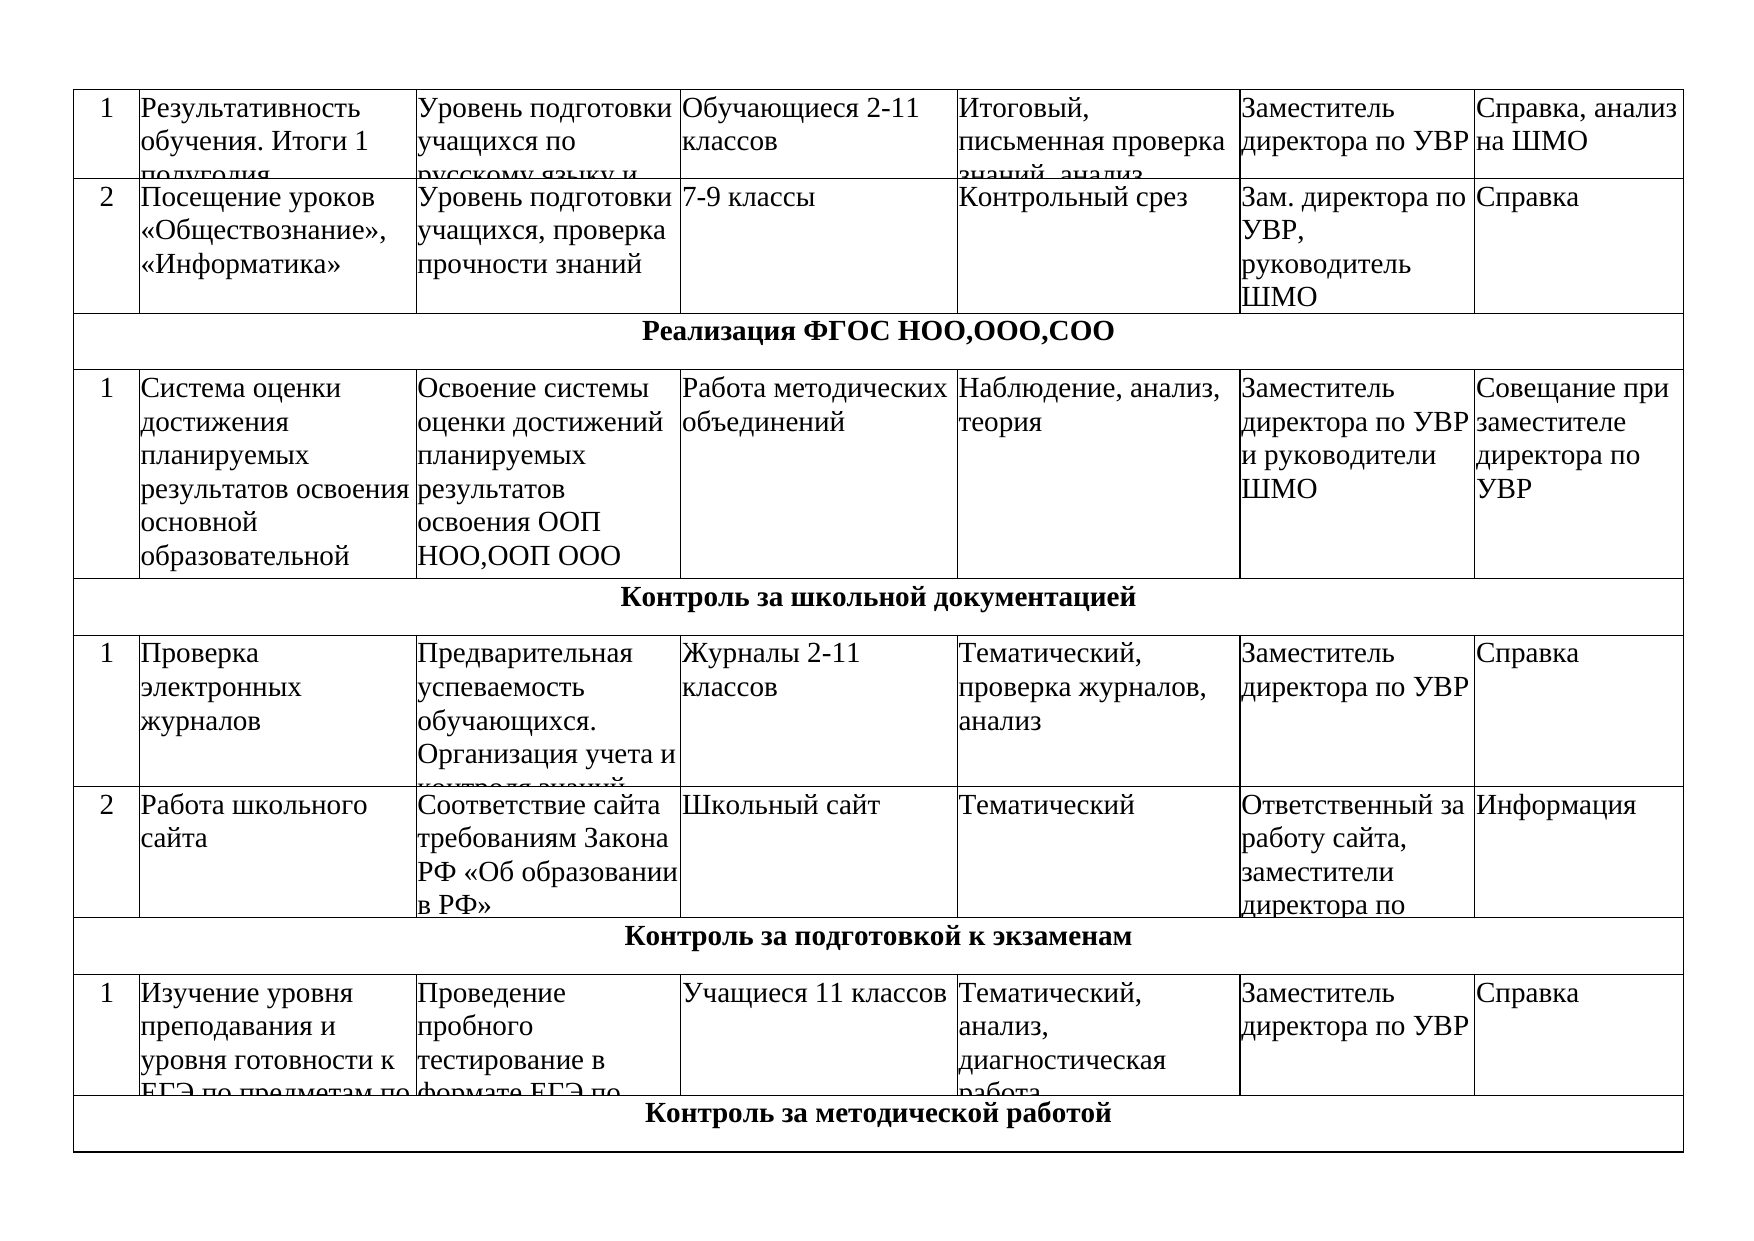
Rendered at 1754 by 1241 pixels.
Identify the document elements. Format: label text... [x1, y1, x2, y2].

table_cell Посещение уроков «Обществознание», «Информатика» [140, 179, 416, 312]
table_cell Тематический, анализ, диагностическая работа [958, 975, 1239, 1094]
table_cell Учащиеся 11 классов [681, 975, 957, 1094]
table_cell Справка, анализ на ШМО [1475, 90, 1683, 178]
table_cell 2 [74, 787, 139, 917]
table_cell Наблюдение, анализ, теория [958, 370, 1239, 578]
table_cell Зам. директора по УВР, руководитель ШМО [1241, 179, 1474, 312]
table_cell Тематический [958, 787, 1239, 917]
table_cell Контроль за школьной документацией [74, 579, 1683, 634]
table_cell Контрольный срез [958, 179, 1239, 312]
table_cell 1 [74, 975, 139, 1094]
table_cell Заместитель директора по УВР и руководители ШМО [1241, 370, 1474, 578]
table_cell Реализация ФГОС НОО,ООО,СОО [74, 314, 1683, 369]
table_cell 1 [74, 90, 139, 178]
table_cell Предварительная успеваемость обучающихся. Организация учета и контроля знаний [417, 636, 680, 786]
table_cell Обучающиеся 2-11 классов [681, 90, 957, 178]
table_cell Освоение системы оценки достижений планируемых результатов освоения ООП НОО,ООП ООО [417, 370, 680, 578]
table_cell Контроль за методической работой [74, 1096, 1683, 1151]
table_cell Справка [1475, 975, 1683, 1094]
table_cell Заместитель директора по УВР [1241, 636, 1474, 786]
table_cell Заместитель директора по УВР [1241, 90, 1474, 178]
table_cell Работа методических объединений [681, 370, 957, 578]
table_cell 2 [74, 179, 139, 312]
table_cell Результативность обучения. Итоги 1 полугодия [140, 90, 416, 178]
table_cell Тематический, проверка журналов, анализ [958, 636, 1239, 786]
table_cell Система оценки достижения планируемых результатов освоения основной образовательной программы [140, 370, 416, 578]
table_cell Совещание при заместителе директора по УВР [1475, 370, 1683, 578]
table_cell Проверка электронных журналов [140, 636, 416, 786]
table_cell Итоговый, письменная проверка знаний, анализ [958, 90, 1239, 178]
table_cell Информация [1475, 787, 1683, 917]
table_cell Проведение пробного тестирование в формате ЕГЭ по предметам по выбору по плану [417, 975, 680, 1094]
table_cell Ответственный за работу сайта, заместители директора по УВР,ВР [1241, 787, 1474, 917]
table_cell 7-9 классы [681, 179, 957, 312]
table_cell Уровень подготовки учащихся, проверка прочности знаний [417, 179, 680, 312]
table_cell Работа школьного сайта [140, 787, 416, 917]
table_cell 1 [74, 636, 139, 786]
table_cell Уровень подготовки учащихся по русскому языку и математике во 2-11 классах, проверка прочности знаний [417, 90, 680, 178]
table_cell Школьный сайт [681, 787, 957, 917]
table_cell Изучение уровня преподавания и уровня готовности к ЕГЭ по предметам по выбору [140, 975, 416, 1094]
table_cell Контроль за подготовкой к экзаменам [74, 918, 1683, 974]
table_cell Заместитель директора по УВР [1241, 975, 1474, 1094]
table_cell Соответствие сайта требованиям Закона РФ «Об образовании в РФ» [417, 787, 680, 917]
table_cell Справка [1475, 179, 1683, 312]
table_cell Справка [1475, 636, 1683, 786]
table_cell 1 [74, 370, 139, 578]
table_cell Журналы 2-11 классов [681, 636, 957, 786]
